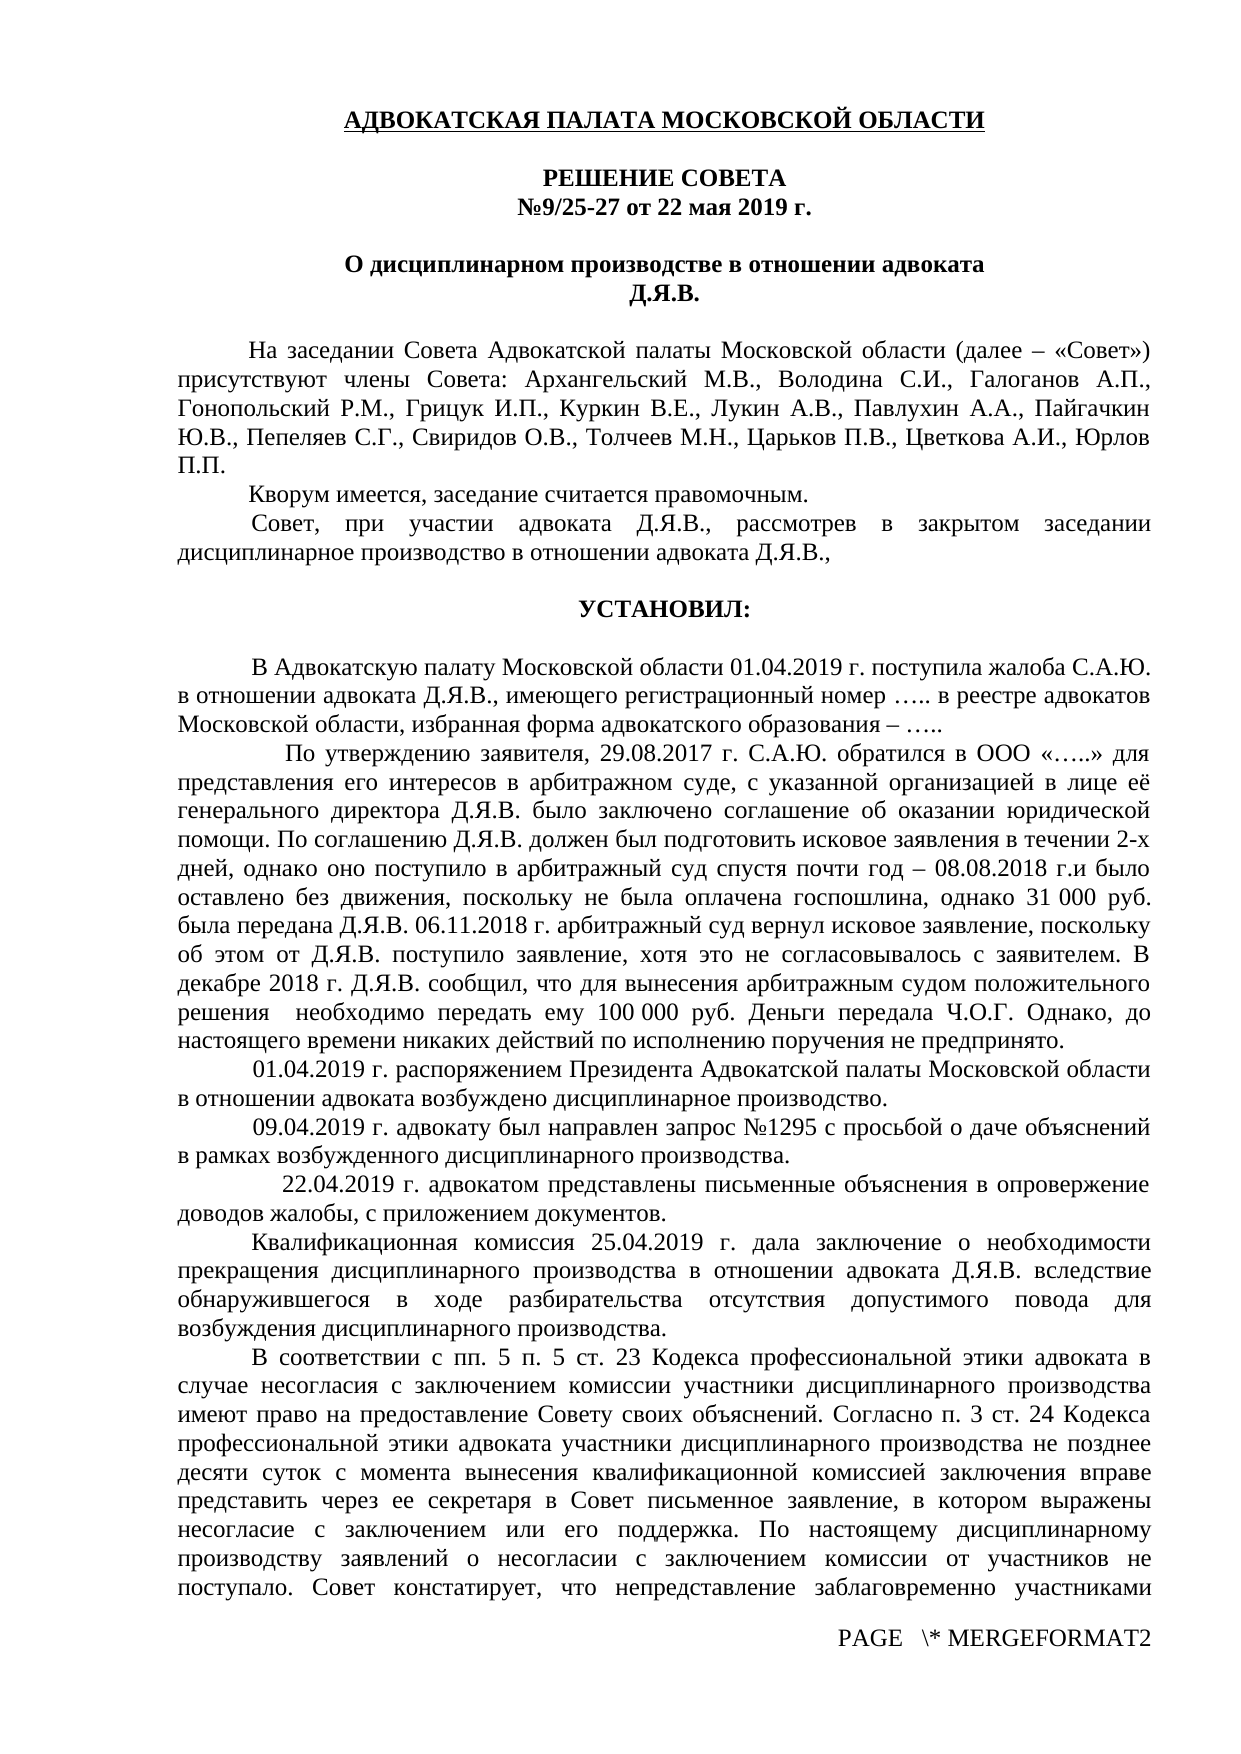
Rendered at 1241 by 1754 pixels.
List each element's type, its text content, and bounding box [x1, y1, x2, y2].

text Д.Я.В. [177, 278, 1152, 307]
text №9/25-27 от 22 мая 2019 г. [177, 192, 1152, 221]
subtitle Решение СОВЕТА [177, 163, 1152, 192]
text В Адвокатскую палату Московской области 01.04.2019 г. поступила жалоба С.А.Ю. в отношении адвоката Д.Я.В., имеющего регистрационный номер ….. в реестре адвокатов Московской области, избранная форма адвокатского образования – ….. [177, 652, 1152, 738]
text 01.04.2019 г. распоряжением Президента Адвокатской палаты Московской области в отношении адвоката возбуждено дисциплинарное производство. [177, 1054, 1152, 1112]
text Совет, при участии адвоката Д.Я.В., рассмотрев в закрытом заседании дисциплинарное производство в отношении адвоката Д.Я.В., [177, 508, 1152, 566]
text УСТАНОВИЛ: [177, 594, 1152, 623]
text Кворум имеется, заседание считается правомочным. [177, 479, 1152, 508]
text 22.04.2019 г. адвокатом представлены письменные объяснения в опровержение доводов жалобы, с приложением документов. [177, 1169, 1152, 1227]
text На заседании Совета Адвокатской палаты Московской области (далее – «Совет») присутствуют члены Совета: Архангельский М.В., Володина С.И., Галоганов А.П., Гонопольский Р.М., Грицук И.П., Куркин В.Е., Лукин А.В., Павлухин А.А., Пайгачкин Ю.В., Пепеляев С.Г., Свиридов О.В., Толчеев М.Н., Царьков П.В., Цветкова А.И., Юрлов П.П. [177, 336, 1152, 479]
text Квалификационная комиссия 25.04.2019 г. дала заключение о необходимости прекращения дисциплинарного производства в отношении адвоката Д.Я.В. вследствие обнаружившегося в ходе разбирательства отсутствия допустимого повода для возбуждения дисциплинарного производства. [177, 1227, 1152, 1342]
text 09.04.2019 г. адвокату был направлен запрос №1295 с просьбой о даче объяснений в рамках возбужденного дисциплинарного производства. [177, 1112, 1152, 1169]
text По утверждению заявителя, 29.08.2017 г. С.А.Ю. обратился в ООО «…..» для представления его интересов в арбитражном суде, с указанной организацией в лице её генерального директора Д.Я.В. было заключено соглашение об оказании юридической помощи. По соглашению Д.Я.В. должен был подготовить исковое заявления в течении 2-х дней, однако оно поступило в арбитражный суд спустя почти год – 08.08.2018 г.и было оставлено без движения, поскольку не была оплачена госпошлина, однако 31 000 руб. была передана Д.Я.В. 06.11.2018 г. арбитражный суд вернул исковое заявление, поскольку об этом от Д.Я.В. поступило заявление, хотя это не согласовывалось с заявителем. В декабре 2018 г. Д.Я.В. сообщил, что для вынесения арбитражным судом положительного решения необходимо передать ему 100 000 руб. Деньги передала Ч.О.Г. Однако, до настоящего времени никаких действий по исполнению поручения не предпринято. [177, 738, 1152, 1054]
text О дисциплинарном производстве в отношении адвоката [177, 249, 1152, 278]
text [177, 1342, 1152, 1601]
text адвокатская палата московской области [177, 106, 1152, 134]
